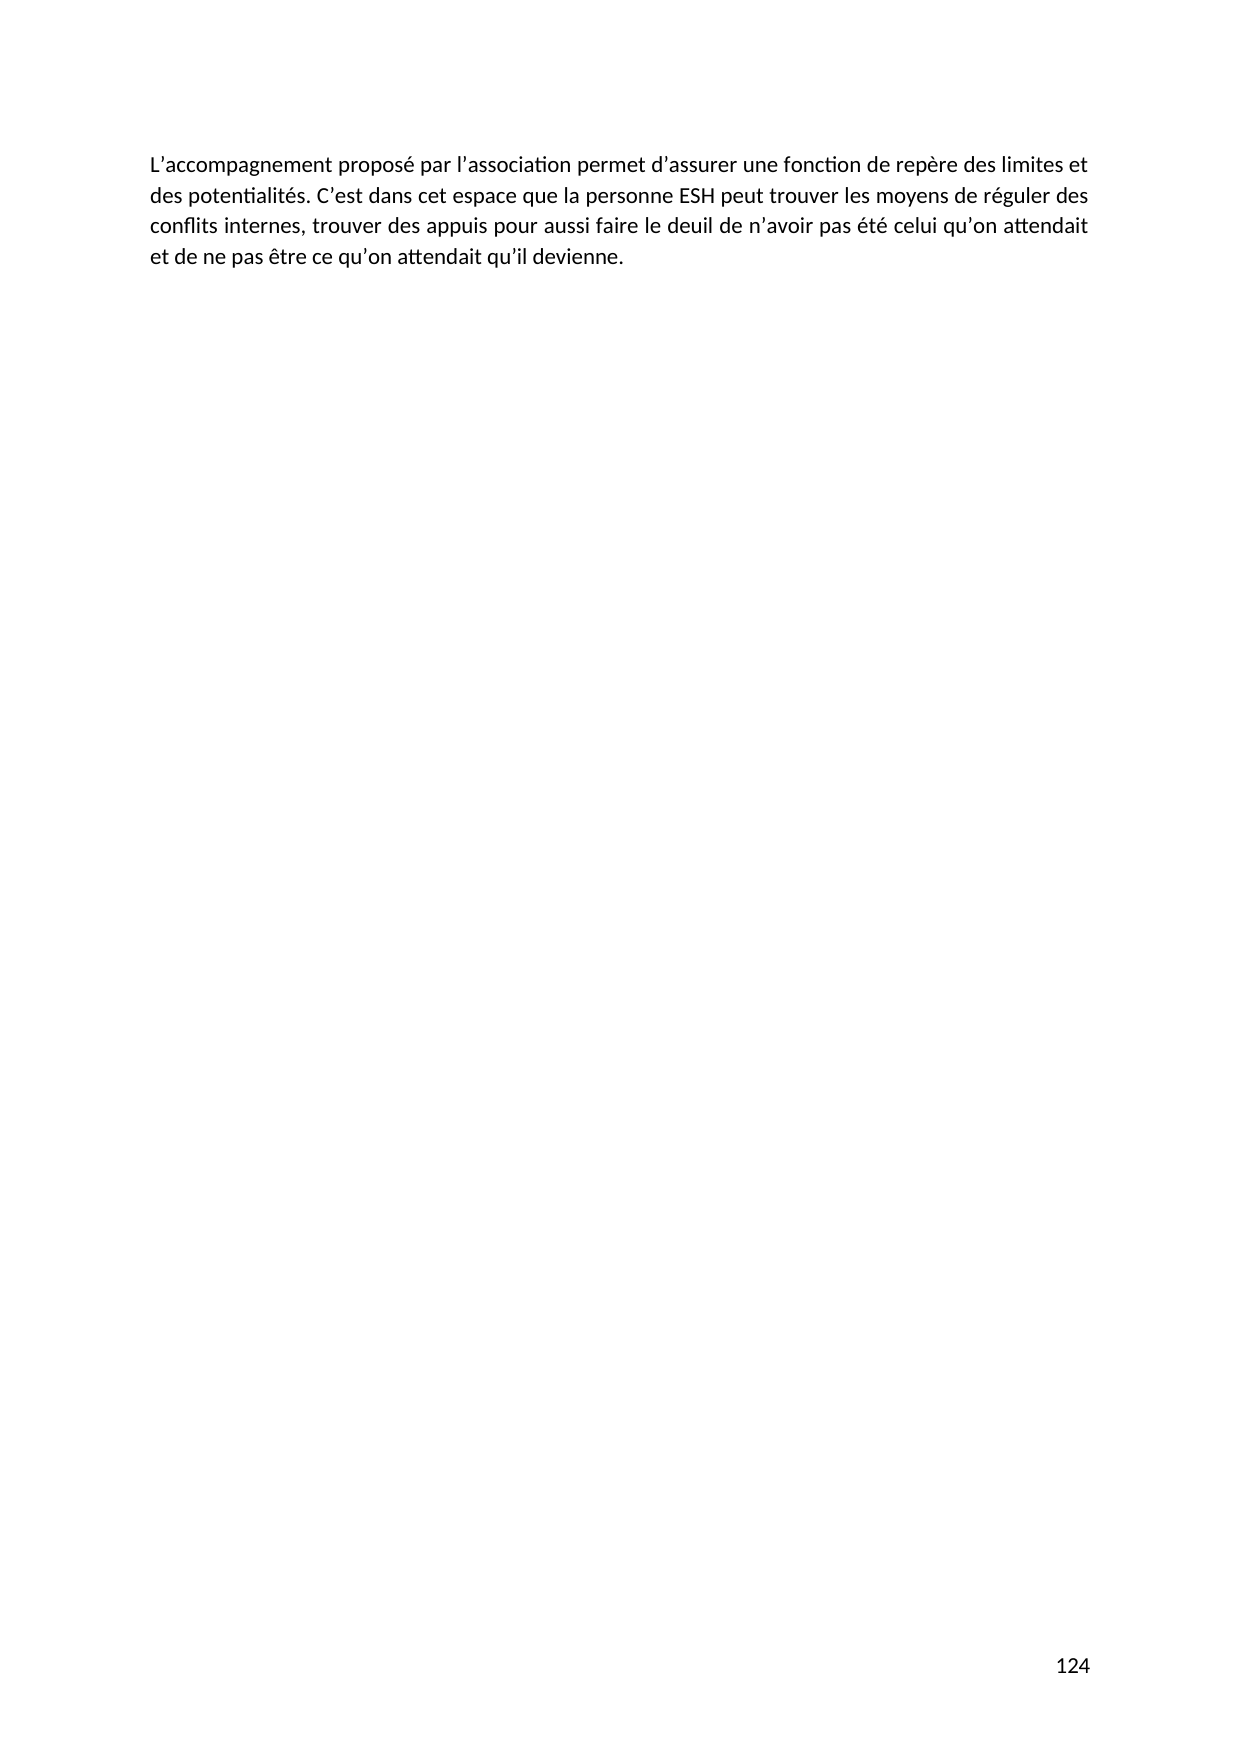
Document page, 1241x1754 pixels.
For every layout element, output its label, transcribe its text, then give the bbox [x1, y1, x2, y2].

text L’accompagnement proposé par l’association permet d’assurer une fonction de repère des limites et des potentialités. C’est dans cet espace que la personne ESH peut trouver les moyens de réguler des conflits internes, trouver des appuis pour aussi faire le deuil de n’avoir pas été celui qu’on attendait et de ne pas être ce qu’on attendait qu’il devienne. [150, 150, 1090, 270]
